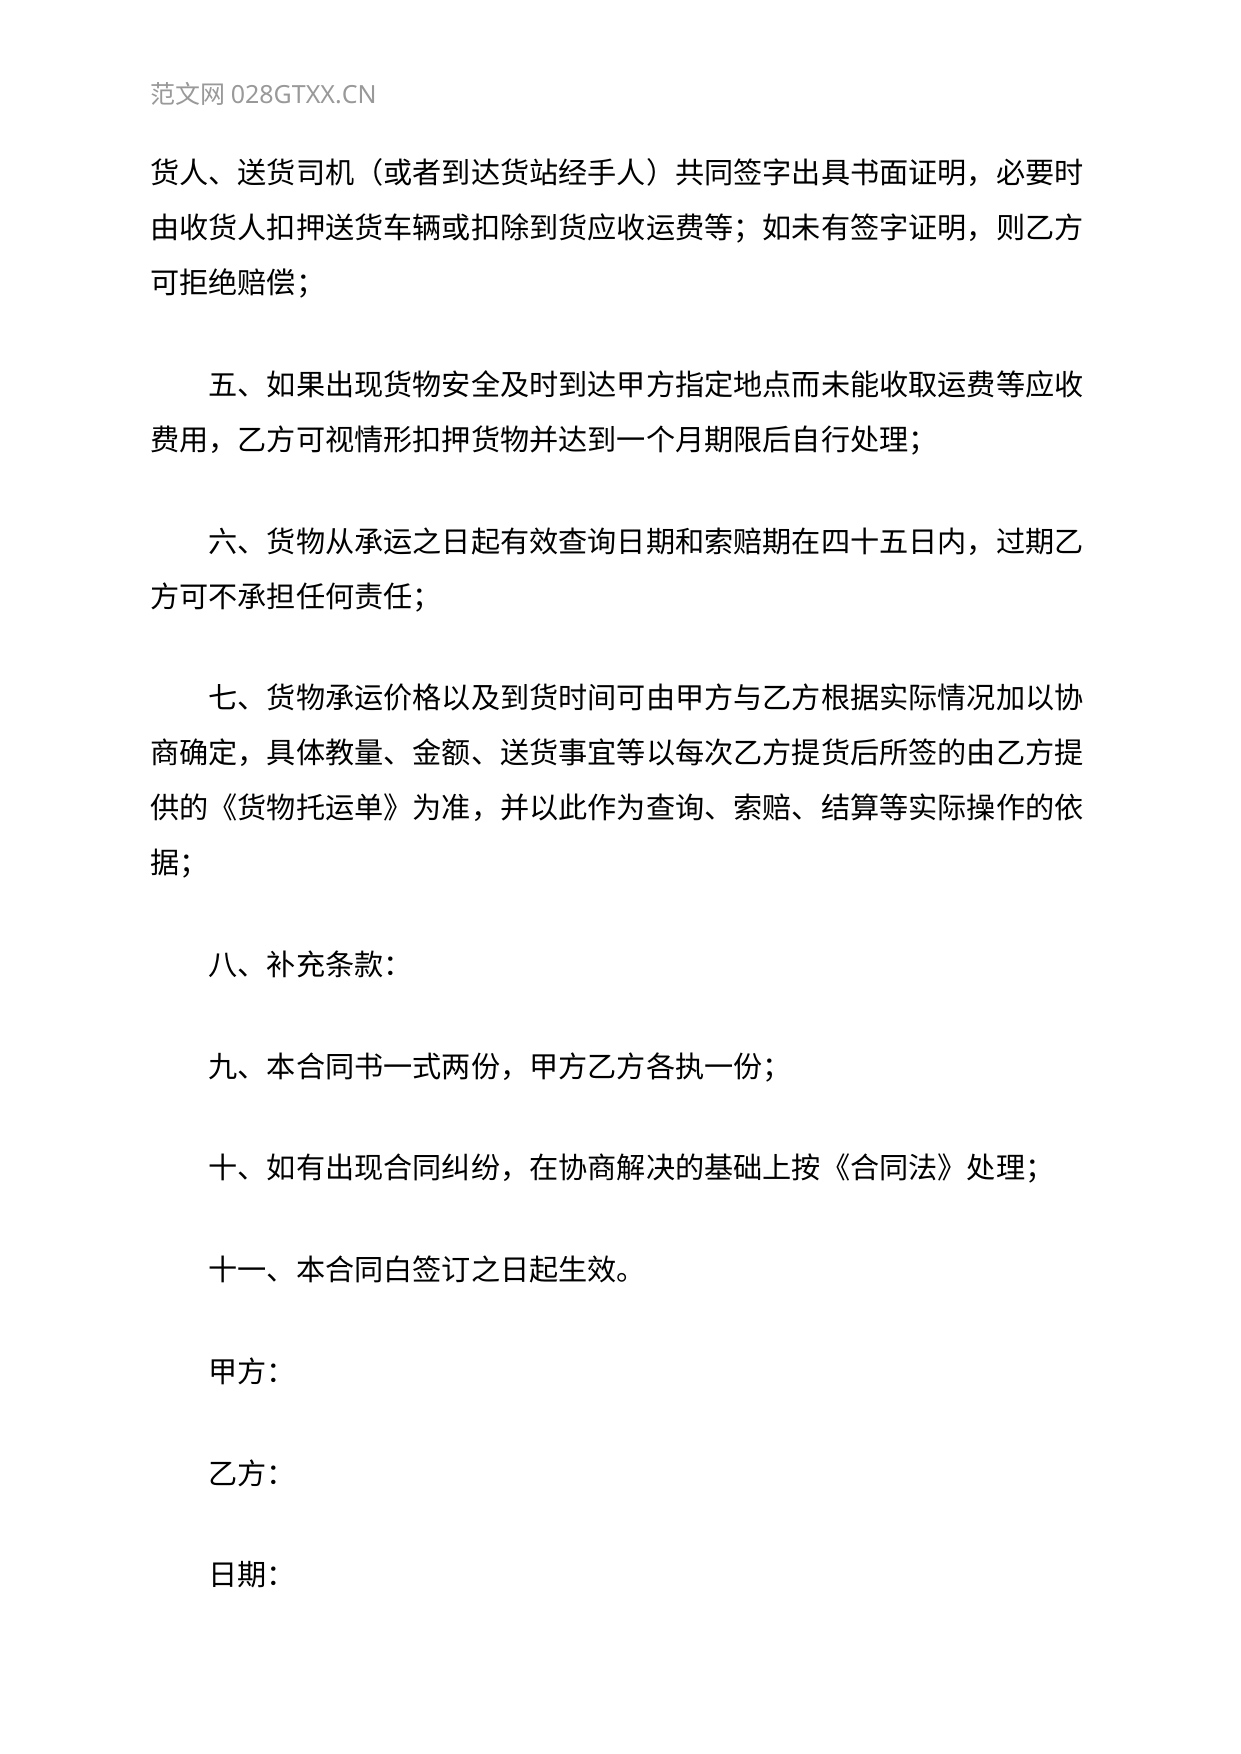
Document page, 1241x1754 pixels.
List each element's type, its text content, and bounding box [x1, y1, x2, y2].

text 乙方： [150, 1450, 1090, 1492]
text 八、补充条款： [150, 941, 1090, 984]
text 五、如果出现货物安全及时到达甲方指定地点而未能收取运费等应收费用，乙方可视情形扣押货物并达到一个月期限后自行处理； [150, 362, 1090, 459]
text 十、如有出现合同纠纷，在协商解决的基础上按《合同法》处理； [150, 1145, 1090, 1187]
text 六、货物从承运之日起有效查询日期和索赔期在四十五日内，过期乙方可不承担任何责任； [150, 518, 1090, 615]
text 七、货物承运价格以及到货时间可由甲方与乙方根据实际情况加以协商确定，具体教量、金额、送货事宜等以每次乙方提货后所签的由乙方提供的《货物托运单》为准，并以此作为查询、索赔、结算等实际操作的依据； [150, 675, 1090, 882]
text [150, 150, 1090, 302]
text 十一、本合同白签订之日起生效。 [150, 1247, 1090, 1289]
text 甲方： [150, 1348, 1090, 1391]
text 九、本合同书一式两份，甲方乙方各执一份； [150, 1043, 1090, 1085]
text 日期： [150, 1552, 1090, 1594]
